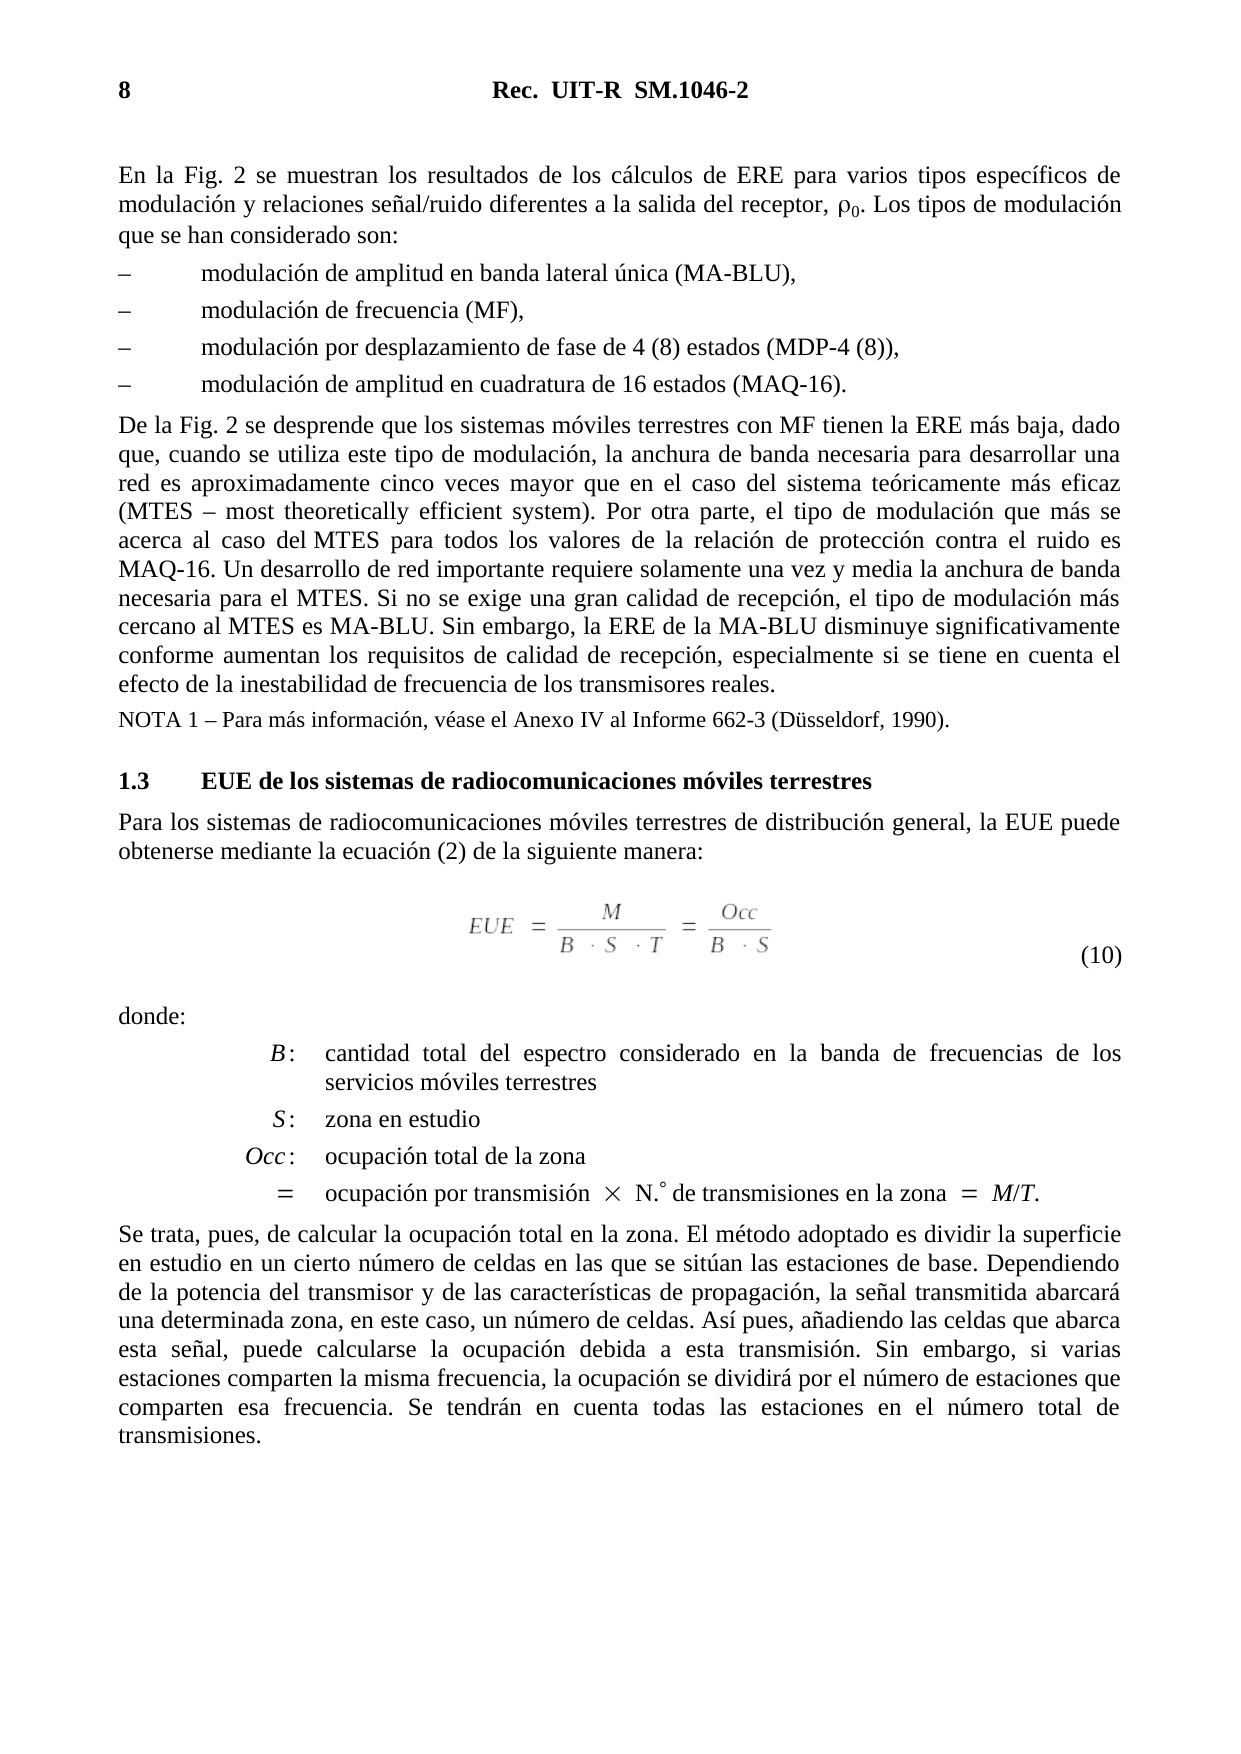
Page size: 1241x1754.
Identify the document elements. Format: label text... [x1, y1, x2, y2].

text S : zona en estudio [118, 1104, 1122, 1132]
text (10) [118, 896, 1122, 969]
subtitle 1.3 EUE de los sistemas de radiocomunicaciones móviles terrestres [118, 766, 1122, 794]
text NOTA 1 – Para más información, véase el Anexo IV al Informe 662-3 (Düsseldorf, 1990). [118, 706, 1122, 732]
text Occ : ocupación total de la zona [118, 1141, 1122, 1169]
text donde: [118, 1001, 1122, 1029]
text – modulación de frecuencia (MF), [118, 295, 1122, 323]
text – modulación de amplitud en banda lateral única (MA-BLU), [118, 258, 1122, 286]
text  ocupación por transmisión  N. de transmisiones en la zona  M/T. [118, 1178, 1122, 1207]
text En la Fig. 2 se muestran los resultados de los cálculos de ERE para varios tipos específicos de modulación y relaciones señal/ruido diferentes a la salida del receptor, 0. Los tipos de modulación que se han considerado son: [118, 160, 1122, 249]
text Para los sistemas de radiocomunicaciones móviles terrestres de distribución general, la EUE puede obtenerse mediante la ecuación (2) de la siguiente manera: [118, 807, 1122, 864]
text Se trata, pues, de calcular la ocupación total en la zona. El método adoptado es dividir la superficie en estudio en un cierto número de celdas en las que se sitúan las estaciones de base. Dependiendo de la potencia del transmisor y de las características de propagación, la señal transmitida abarcará una determinada zona, en este caso, un número de celdas. Así pues, añadiendo las celdas que abarca esta señal, puede calcularse la ocupación debida a esta transmisión. Sin embargo, si varias estaciones comparten la misma frecuencia, la ocupación se dividirá por el número de estaciones que comparten esa frecuencia. Se tendrán en cuenta todas las estaciones en el número total de transmisiones. [118, 1219, 1122, 1449]
text – modulación por desplazamiento de fase de 4 (8) estados (MDP-4 (8)), [118, 332, 1122, 361]
text De la Fig. 2 se desprende que los sistemas móviles terrestres con MF tienen la ERE más baja, dado que, cuando se utiliza este tipo de modulación, la anchura de banda necesaria para desarrollar una red es aproximadamente cinco veces mayor que en el caso del sistema teóricamente más eficaz (MTES – most theoretically efficient system). Por otra parte, el tipo de modulación que más se acerca al caso del MTES para todos los valores de la relación de protección contra el ruido es MAQ-16. Un desarrollo de red importante requiere solamente una vez y media la anchura de banda necesaria para el MTES. Si no se exige una gran calidad de recepción, el tipo de modulación más cercano al MTES es MA-BLU. Sin embargo, la ERE de la MA-BLU disminuye significativamente conforme aumentan los requisitos de calidad de recepción, especialmente si se tiene en cuenta el efecto de la inestabilidad de frecuencia de los transmisores reales. [118, 410, 1122, 698]
text B : cantidad total del espectro considerado en la banda de frecuencias de los servicios móviles terrestres [118, 1038, 1122, 1095]
text – modulación de amplitud en cuadratura de 16 estados (MAQ-16). [118, 369, 1122, 398]
